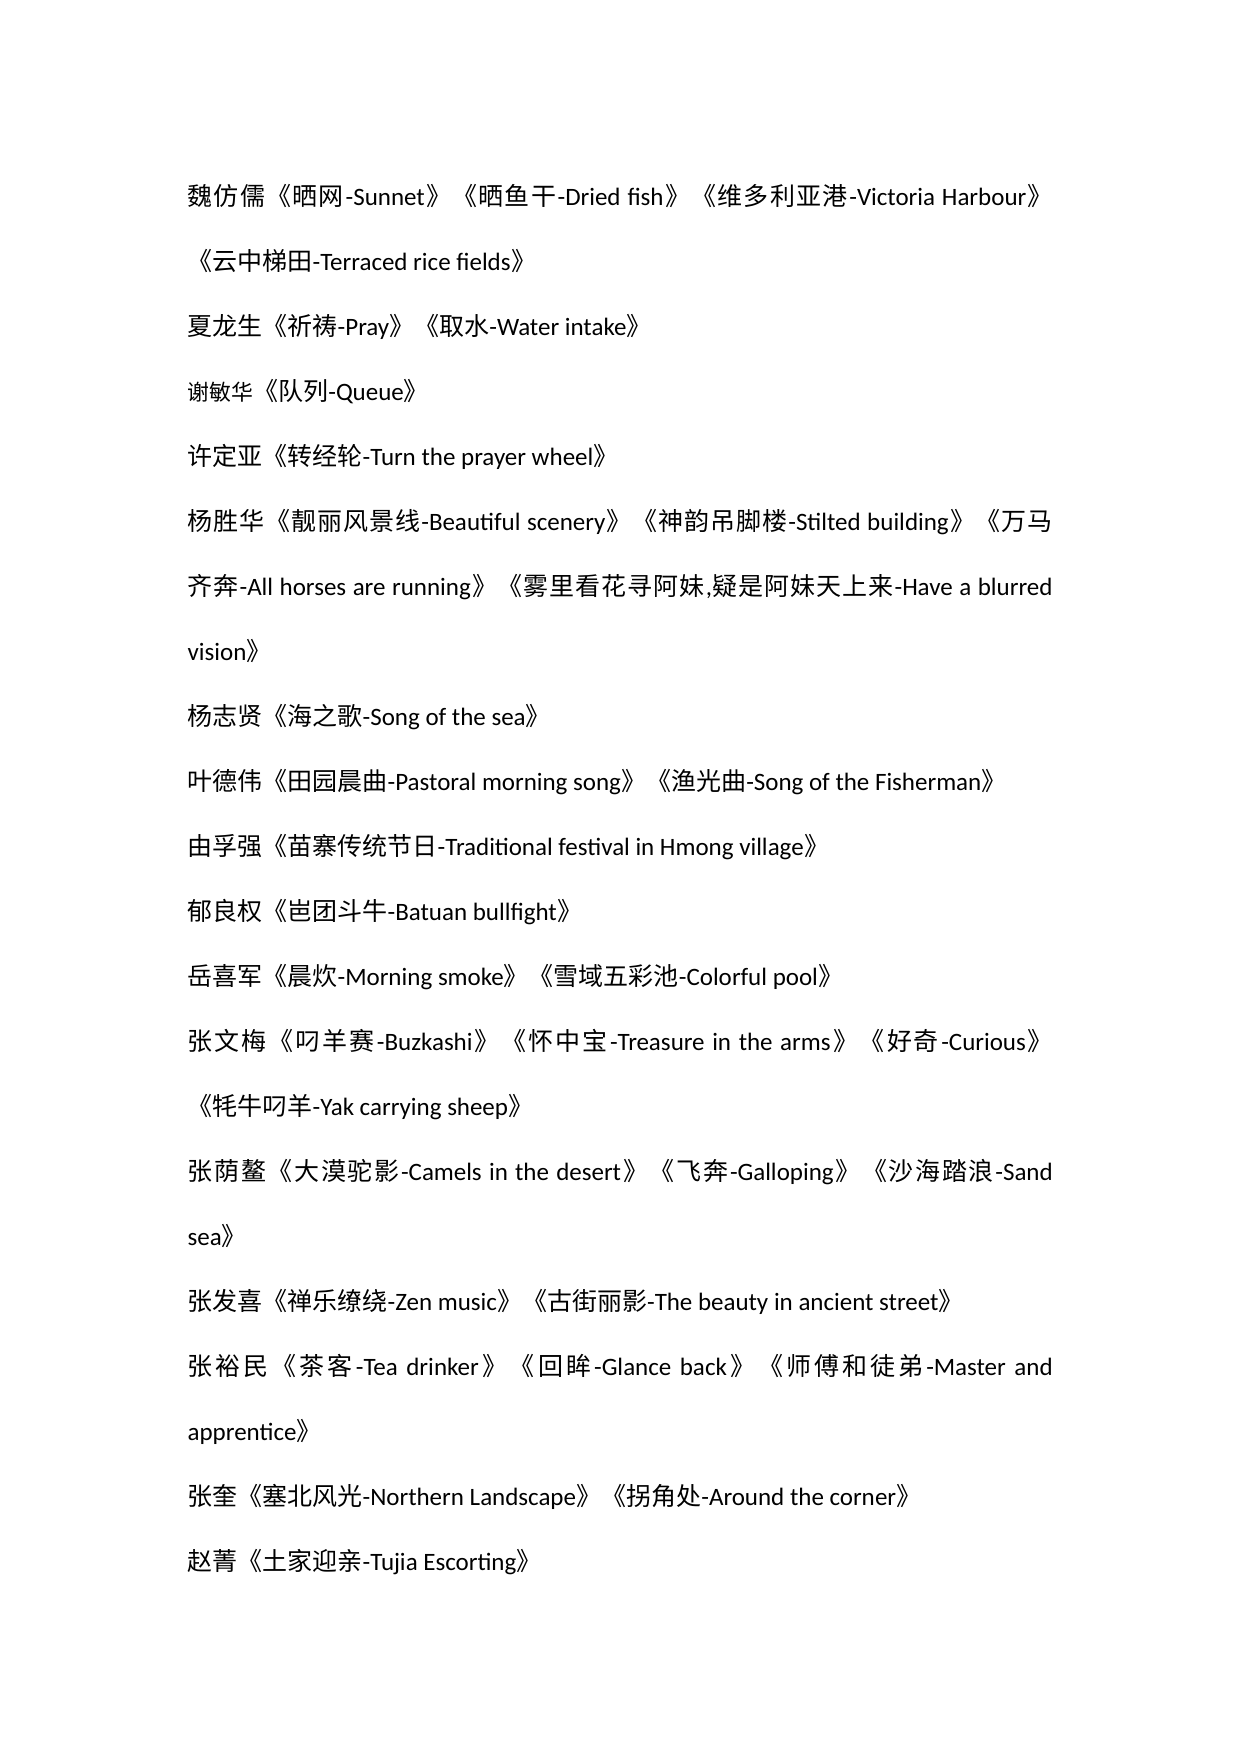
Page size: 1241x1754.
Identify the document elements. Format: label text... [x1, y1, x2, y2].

text 张奎《塞北风光-Northern Landscape》《拐角处-Around the corner》 [187, 1462, 1053, 1527]
text 赵菁《土家迎亲-Tujia Escorting》 [187, 1527, 1053, 1592]
text 张文梅《叼羊赛-Buzkashi》《怀中宝-Treasure in the arms》《好奇-Curious》《牦牛叼羊-Yak carrying sheep》 [187, 1007, 1053, 1137]
text 杨志贤《海之歌-Song of the sea》 [187, 682, 1053, 747]
text 魏仿儒《晒网-Sunnet》《晒鱼干-Dried fish》《维多利亚港-Victoria Harbour》《云中梯田-Terraced rice fields》 [187, 162, 1053, 292]
text 叶德伟《田园晨曲-Pastoral morning song》《渔光曲-Song of the Fisherman》 [187, 747, 1053, 812]
text 张裕民《茶客-Tea drinker》《回眸-Glance back》《师傅和徒弟-Master and apprentice》 [187, 1332, 1053, 1462]
text 杨胜华《靓丽风景线-Beautiful scenery》《神韵吊脚楼-Stilted building》《万马齐奔-All horses are running》《雾里看花寻阿妹,疑是阿妹天上来-Have a blurred vision》 [187, 487, 1053, 682]
text 许定亚《转经轮-Turn the prayer wheel》 [187, 422, 1053, 487]
text 谢敏华《队列-Queue》 [187, 357, 1053, 422]
text 郁良权《岜团斗牛-Batuan bullfight》 [187, 877, 1053, 942]
text 由孚强《苗寨传统节日-Traditional festival in Hmong village》 [187, 812, 1053, 877]
text 张发喜《禅乐缭绕-Zen music》《古街丽影-The beauty in ancient street》 [187, 1267, 1053, 1332]
text 岳喜军《晨炊-Morning smoke》《雪域五彩池-Colorful pool》 [187, 942, 1053, 1007]
text 张荫鳌《大漠驼影-Camels in the desert》《飞奔-Galloping》《沙海踏浪-Sand sea》 [187, 1137, 1053, 1267]
text 夏龙生《祈祷-Pray》《取水-Water intake》 [187, 292, 1053, 357]
